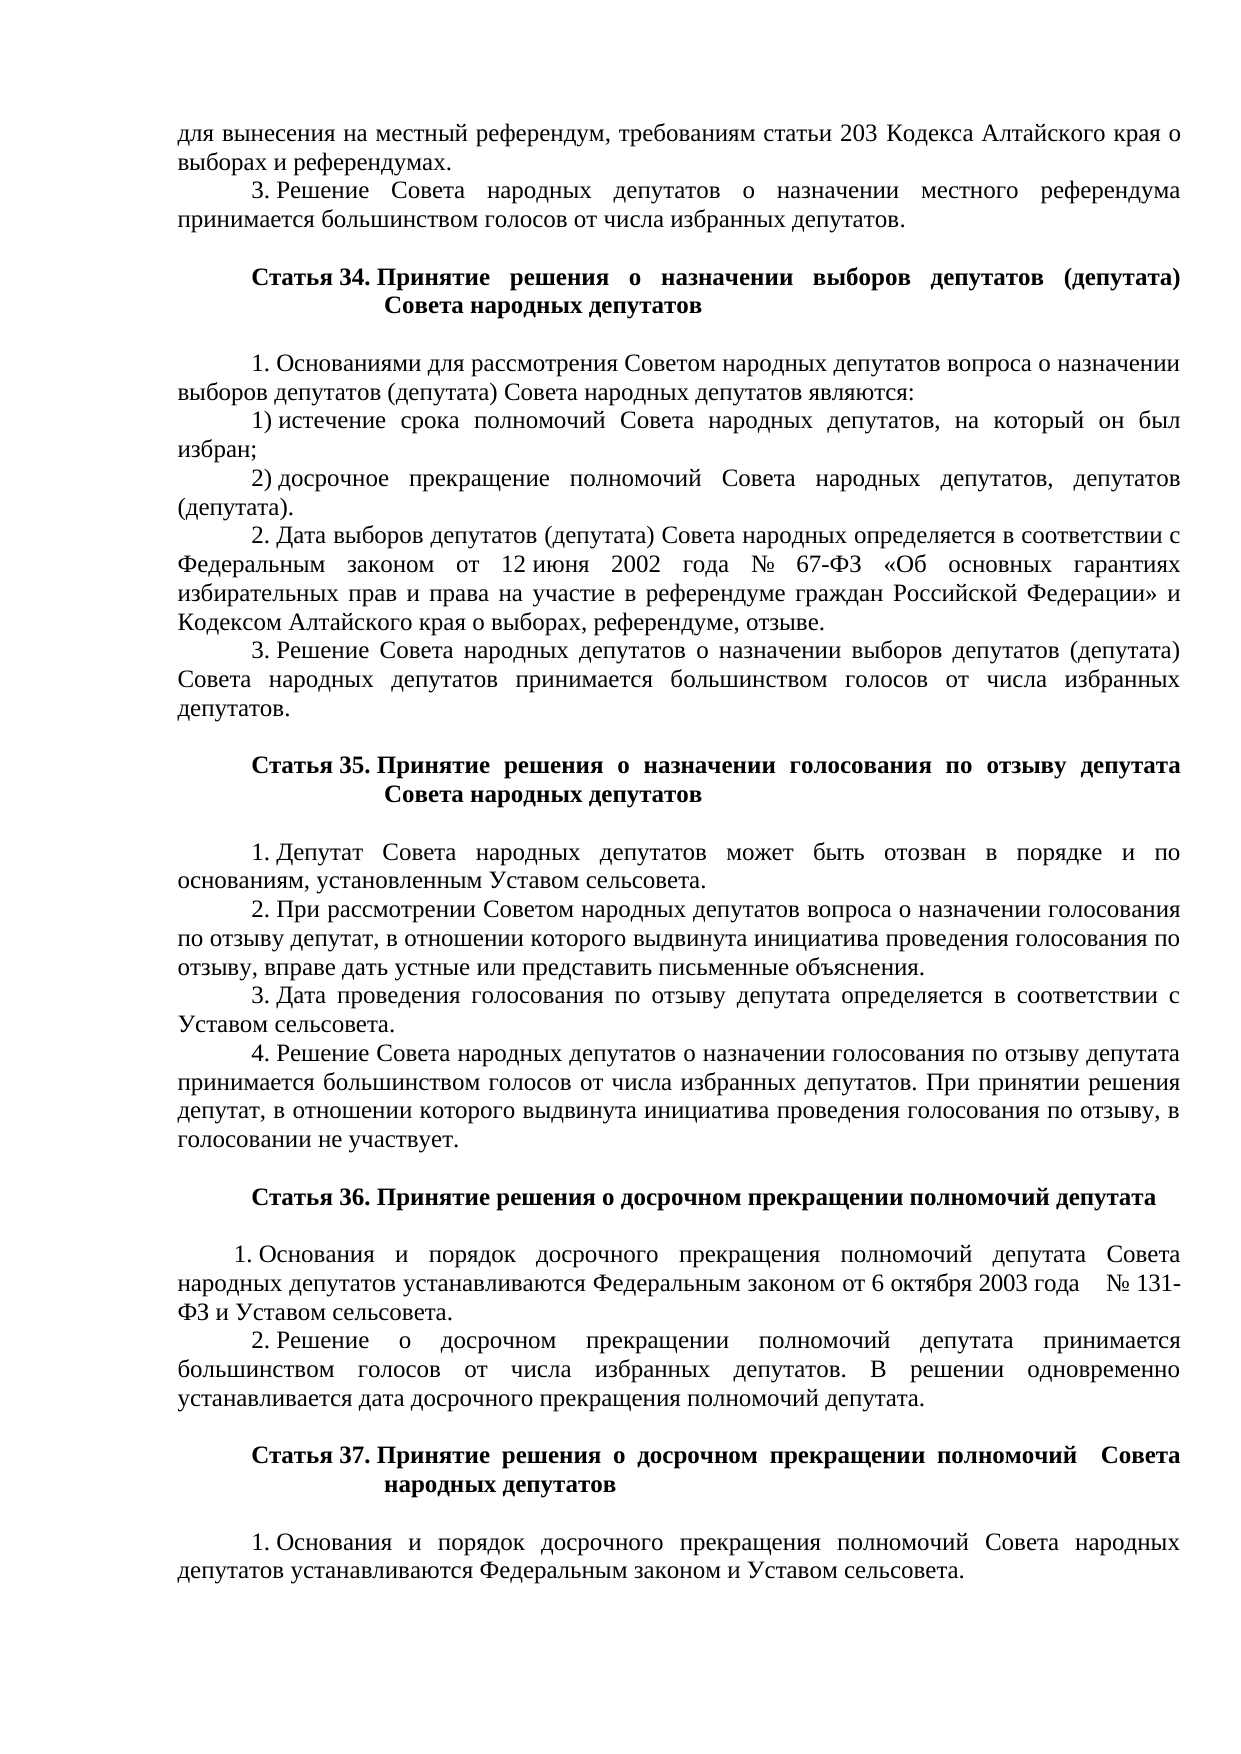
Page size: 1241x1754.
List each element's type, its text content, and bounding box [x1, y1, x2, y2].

text 4. Решение Совета народных депутатов о назначении голосования по отзыву депутата принимается большинством голосов от числа избранных депутатов. При принятии решения депутат, в отношении которого выдвинута инициатива проведения голосования по отзыву, в голосовании не участвует. [177, 1038, 1181, 1153]
text Статья 37. Принятие решения о досрочном прекращении полномочий Совета народных депутатов [251, 1441, 1181, 1498]
text 1. Основания и порядок досрочного прекращения полномочий депутата Совета народных депутатов устанавливаются Федеральным законом от 6 октября 2003 года № 131-ФЗ и Уставом сельсовета. [177, 1239, 1181, 1326]
text Статья 34. Принятие решения о назначении выборов депутатов (депутата) Совета народных депутатов [251, 262, 1181, 319]
text 3. Решение Совета народных депутатов о назначении выборов депутатов (депутата) Совета народных депутатов принимается большинством голосов от числа избранных депутатов. [177, 636, 1181, 722]
text 1. Основаниями для рассмотрения Советом народных депутатов вопроса о назначении выборов депутатов (депутата) Совета народных депутатов являются: [177, 348, 1181, 406]
text 1) истечение срока полномочий Совета народных депутатов, на который он был избран; [177, 406, 1181, 463]
text 3. Дата проведения голосования по отзыву депутата определяется в соответствии с Уставом сельсовета. [177, 981, 1181, 1038]
text 1. Депутат Совета народных депутатов может быть отозван в порядке и по основаниям, установленным Уставом сельсовета. [177, 837, 1181, 894]
text 2) досрочное прекращение полномочий Совета народных депутатов, депутатов (депутата). [177, 463, 1181, 521]
text Статья 36. Принятие решения о досрочном прекращении полномочий депутата [251, 1182, 1181, 1211]
text 1. Основания и порядок досрочного прекращения полномочий Совета народных депутатов устанавливаются Федеральным законом и Уставом сельсовета. [177, 1527, 1181, 1584]
text 2. Решение о досрочном прекращении полномочий депутата принимается большинством голосов от числа избранных депутатов. В решении одновременно устанавливается дата досрочного прекращения полномочий депутата. [177, 1326, 1181, 1412]
text 2. При рассмотрении Советом народных депутатов вопроса о назначении голосования по отзыву депутат, в отношении которого выдвинута инициатива проведения голосования по отзыву, вправе дать устные или представить письменные объяснения. [177, 894, 1181, 981]
text 2. Дата выборов депутатов (депутата) Совета народных определяется в соответствии с Федеральным законом от 12 июня 2002 года № 67-ФЗ «Об основных гарантиях избирательных прав и права на участие в референдуме граждан Российской Федерации» и Кодексом Алтайского края о выборах, референдуме, отзыве. [177, 521, 1181, 636]
text Статья 35. Принятие решения о назначении голосования по отзыву депутата Совета народных депутатов [251, 751, 1181, 808]
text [177, 118, 1181, 176]
text 3. Решение Совета народных депутатов о назначении местного референдума принимается большинством голосов от числа избранных депутатов. [177, 176, 1181, 233]
